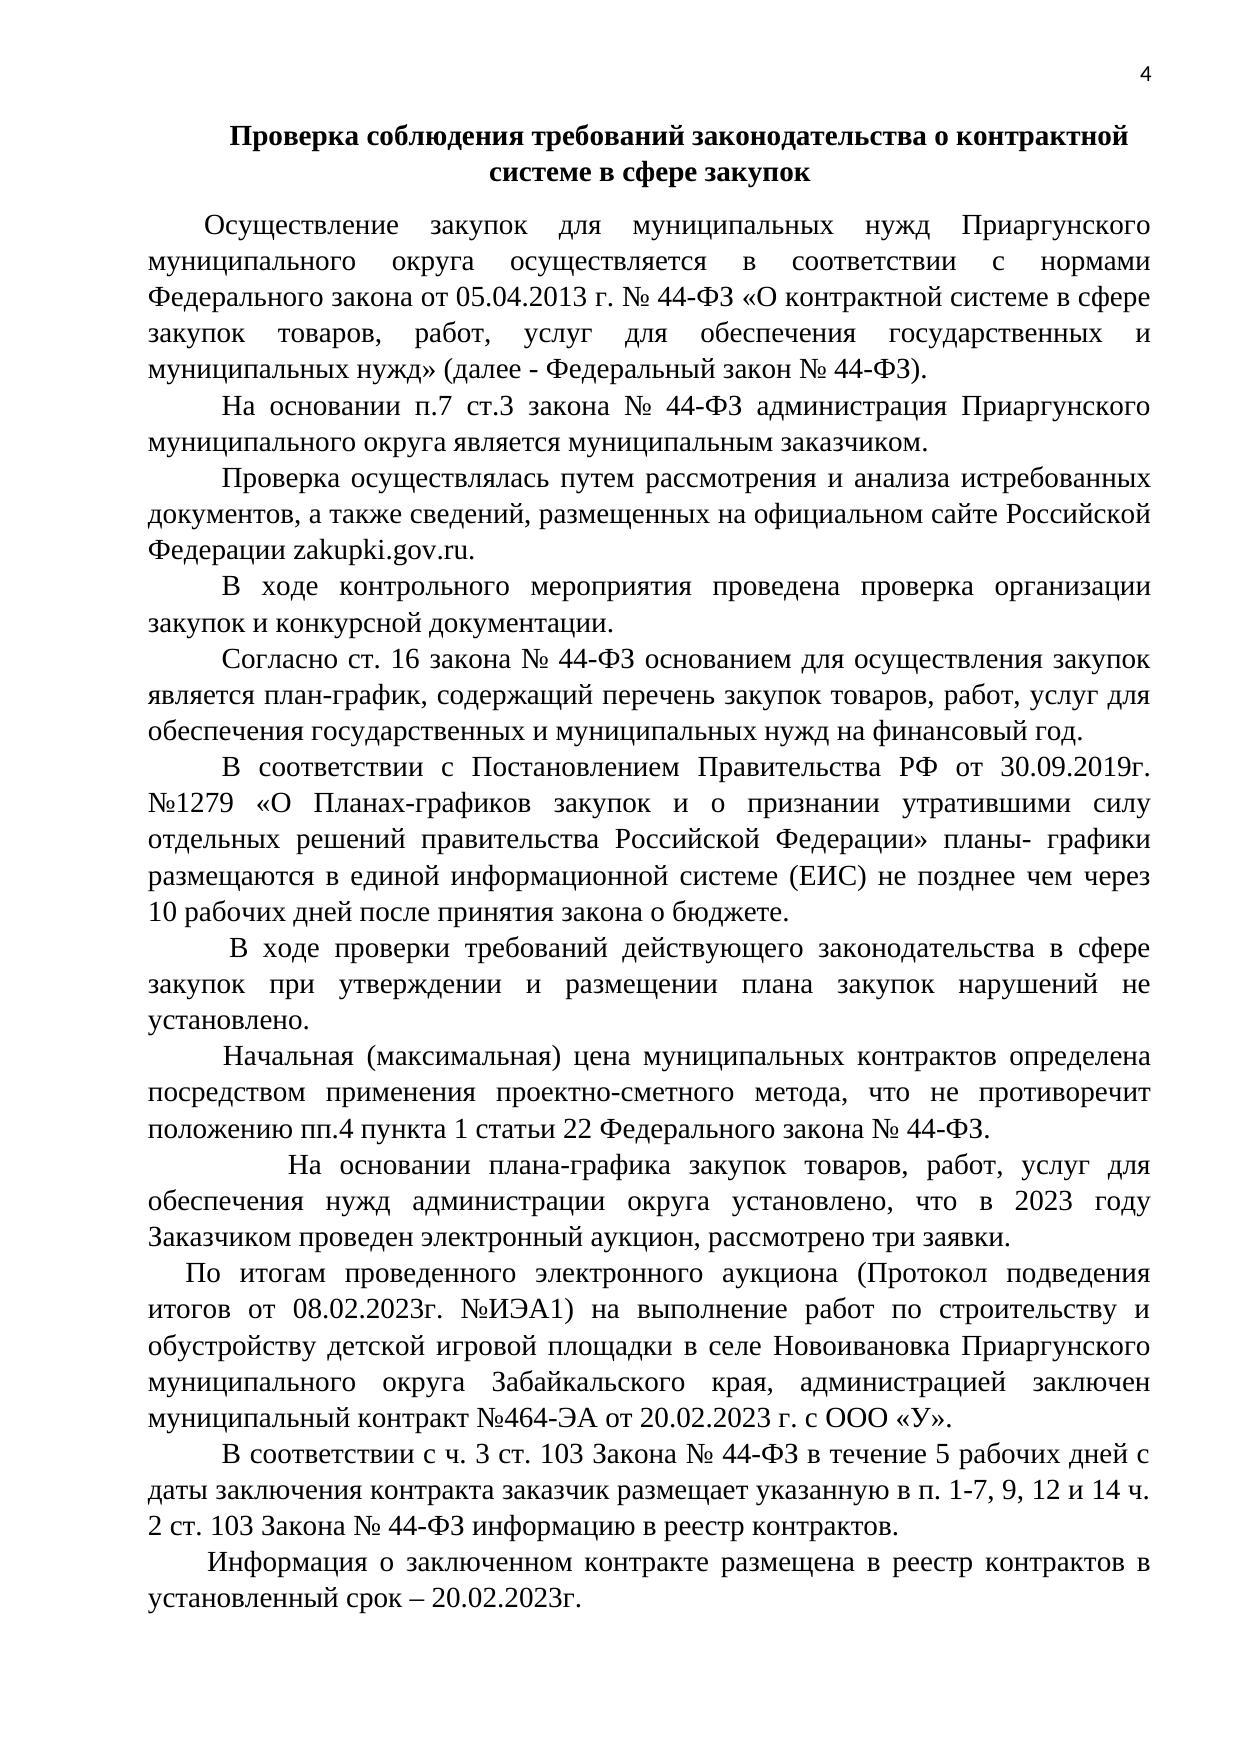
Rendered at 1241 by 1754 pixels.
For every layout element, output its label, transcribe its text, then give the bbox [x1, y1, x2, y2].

text Согласно ст. 16 закона № 44-ФЗ основанием для осуществления закупок является план-график, содержащий перечень закупок товаров, работ, услуг для обеспечения государственных и муниципальных нужд на финансовый год. [148, 641, 1152, 747]
text В ходе проверки требований действующего законодательства в сфере закупок при утверждении и размещении плана закупок нарушений не установлено. [148, 930, 1152, 1036]
text На основании плана-графика закупок товаров, работ, услуг для обеспечения нужд администрации округа установлено, что в 2023 году Заказчиком проведен электронный аукцион, рассмотрено три заявки. [148, 1147, 1152, 1253]
text В ходе контрольного мероприятия проведена проверка организации закупок и конкурсной документации. [148, 568, 1152, 638]
text Начальная (максимальная) цена муниципальных контрактов определена посредством применения проектно-сметного метода, что не противоречит положению пп.4 пункта 1 статьи 22 Федерального закона № 44-ФЗ. [148, 1038, 1152, 1144]
text Проверка осуществлялась путем рассмотрения и анализа истребованных документов, а также сведений, размещенных на официальном сайте Российской Федерации zakupki.gov.ru. [148, 460, 1152, 566]
text В соответствии с Постановлением Правительства РФ от 30.09.2019г. №1279 «О Планах-графиков закупок и о признании утратившими силу отдельных решений правительства Российской Федерации» планы- графики размещаются в единой информационной системе (ЕИС) не позднее чем через 10 рабочих дней после принятия закона о бюджете. [148, 749, 1152, 927]
text В соответствии с ч. 3 ст. 103 Закона № 44-ФЗ в течение 5 рабочих дней с даты заключения контракта заказчик размещает указанную в п. 1-7, 9, 12 и 14 ч. 2 ст. 103 Закона № 44-ФЗ информацию в реестр контрактов. [148, 1436, 1152, 1542]
text Осуществление закупок для муниципальных нужд Приаргунского муниципального округа осуществляется в соответствии с нормами Федерального закона от 05.04.2013 г. № 44-ФЗ «О контрактной системе в сфере закупок товаров, работ, услуг для обеспечения государственных и муниципальных нужд» (далее - Федеральный закон № 44-ФЗ). [148, 207, 1152, 385]
text Проверка соблюдения требований законодательства о контрактной системе в сфере закупок [148, 118, 1152, 188]
text По итогам проведенного электронного аукциона (Протокол подведения итогов от 08.02.2023г. №ИЭА1) на выполнение работ по строительству и обустройству детской игровой площадки в селе Новоивановка Приаргунского муниципального округа Забайкальского края, администрацией заключен муниципальный контракт №464-ЭА от 20.02.2023 г. с ООО «У». [148, 1255, 1152, 1433]
text Информация о заключенном контракте размещена в реестр контрактов в установленный срок – 20.02.2023г. [148, 1544, 1152, 1614]
text На основании п.7 ст.3 закона № 44-ФЗ администрация Приаргунского муниципального округа является муниципальным заказчиком. [148, 388, 1152, 457]
